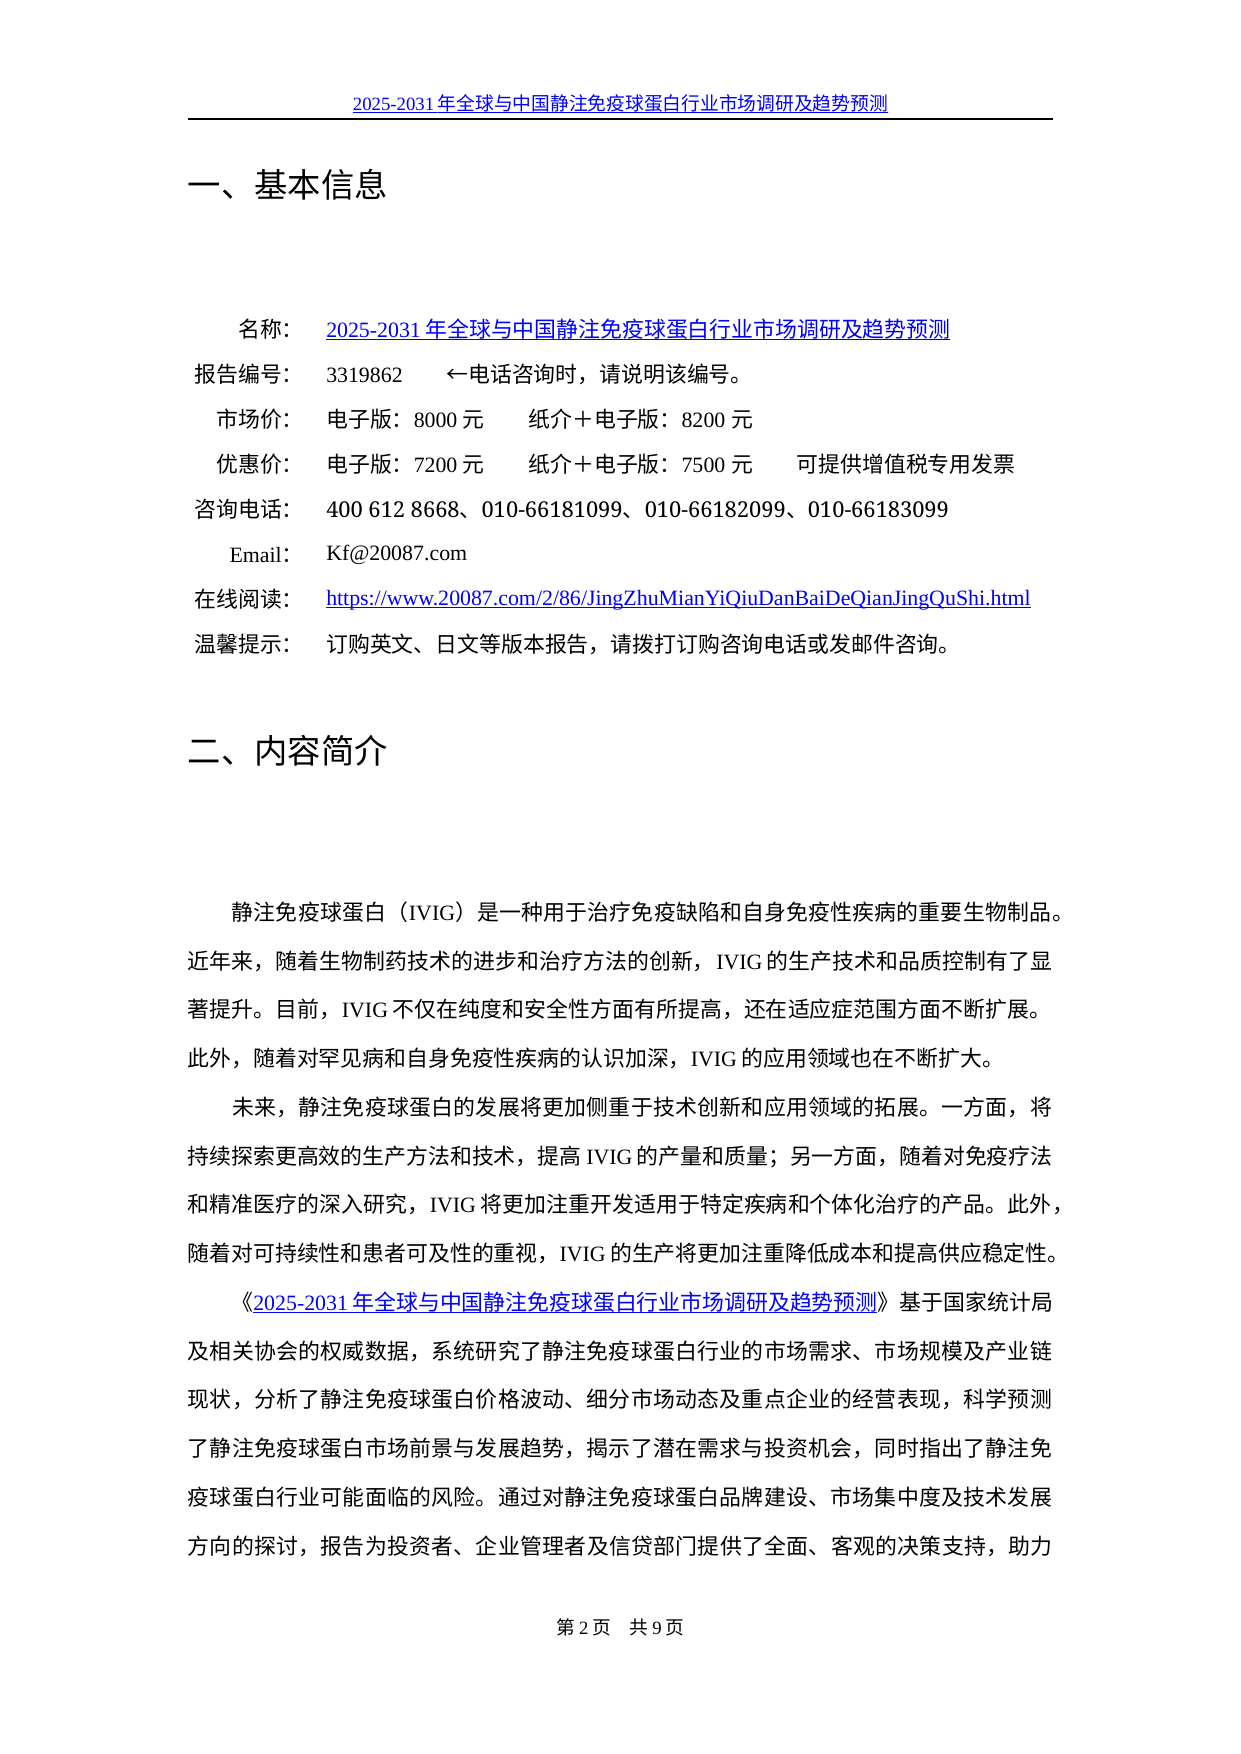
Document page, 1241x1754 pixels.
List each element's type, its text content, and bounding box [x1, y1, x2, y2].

table_cell 400 612 8668、010-66181099、010-66182099、010-66183099 [315, 492, 1073, 537]
table_cell 市场价： [167, 402, 315, 447]
table_cell 电子版：7200 元 纸介＋电子版：7500 元 可提供增值税专用发票 [315, 447, 1073, 492]
table_header 名称： [167, 312, 315, 357]
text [187, 894, 1053, 1561]
table_cell 咨询电话： [167, 492, 315, 537]
table_cell 优惠价： [167, 447, 315, 492]
table_cell Email： [167, 537, 315, 582]
table_header 2025-2031年全球与中国静注免疫球蛋白行业市场调研及趋势预测 [315, 312, 1073, 357]
title 二、内容简介 [187, 717, 1053, 782]
table_cell 电子版：8000 元 纸介＋电子版：8200 元 [315, 402, 1073, 447]
table_cell 在线阅读： [167, 582, 315, 627]
table_cell [315, 582, 1073, 627]
table_cell 订购英文、日文等版本报告，请拨打订购咨询电话或发邮件咨询。 [315, 627, 1073, 672]
table_cell Kf@20087.com [315, 537, 1073, 582]
table_cell 报告编号： [167, 357, 315, 402]
table_cell 3319862 ←电话咨询时，请说明该编号。 [315, 357, 1073, 402]
table_cell 温馨提示： [167, 627, 315, 672]
title 一、基本信息 [187, 150, 1053, 215]
